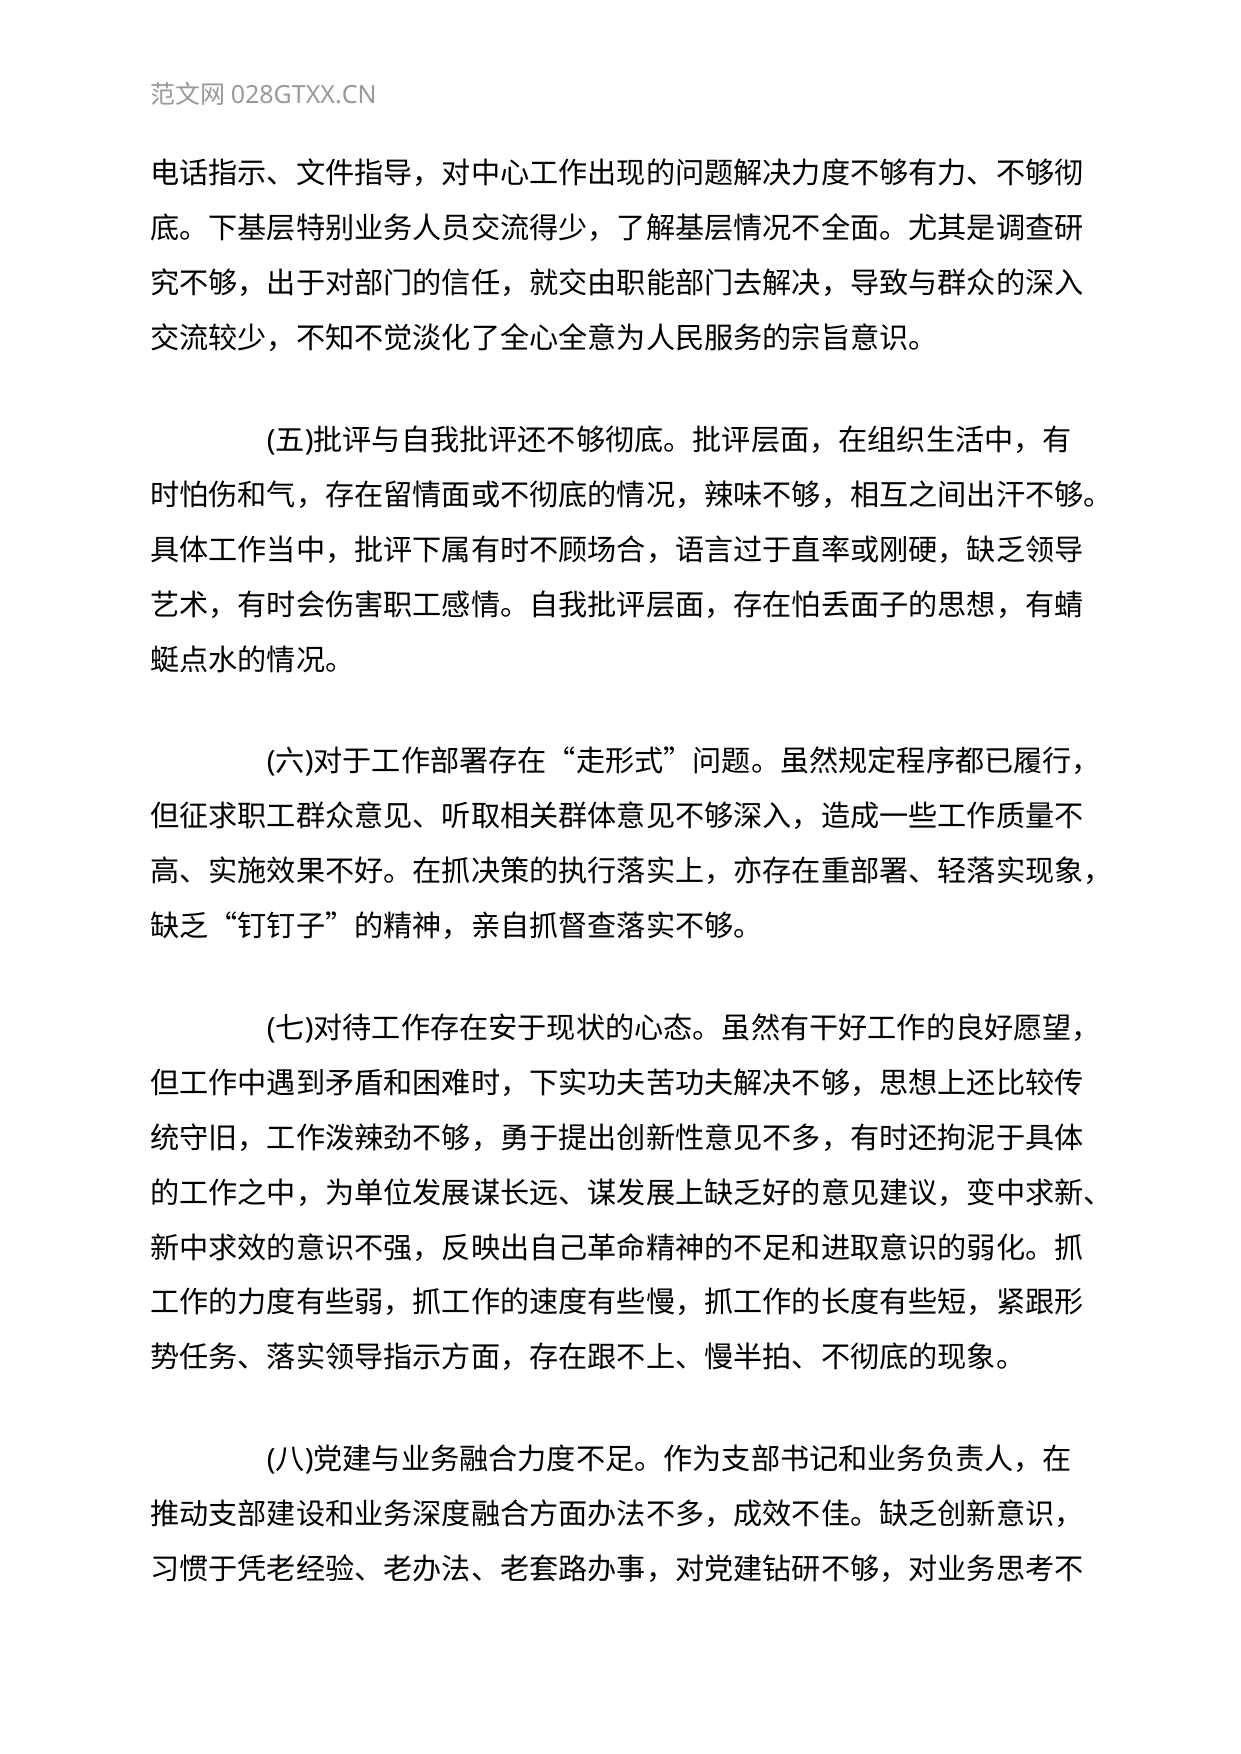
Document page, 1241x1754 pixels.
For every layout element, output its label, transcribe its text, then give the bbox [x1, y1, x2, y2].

text (七)对待工作存在安于现状的心态。虽然有干好工作的良好愿望，但工作中遇到矛盾和困难时，下实功夫苦功夫解决不够，思想上还比较传统守旧，工作泼辣劲不够，勇于提出创新性意见不多，有时还拘泥于具体的工作之中，为单位发展谋长远、谋发展上缺乏好的意见建议，变中求新、新中求效的意识不强，反映出自己革命精神的不足和进取意识的弱化。抓工作的力度有些弱，抓工作的速度有些慢，抓工作的长度有些短，紧跟形势任务、落实领导指示方面，存在跟不上、慢半拍、不彻底的现象。 [150, 1004, 1090, 1376]
text (六)对于工作部署存在“走形式”问题。虽然规定程序都已履行，但征求职工群众意见、听取相关群体意见不够深入，造成一些工作质量不高、实施效果不好。在抓决策的执行落实上，亦存在重部署、轻落实现象，缺乏“钉钉子”的精神，亲自抓督查落实不够。 [150, 738, 1090, 945]
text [150, 150, 1090, 357]
text (五)批评与自我批评还不够彻底。批评层面，在组织生活中，有时怕伤和气，存在留情面或不彻底的情况，辣味不够，相互之间出汗不够。具体工作当中，批评下属有时不顾场合，语言过于直率或刚硬，缺乏领导艺术，有时会伤害职工感情。自我批评层面，存在怕丢面子的思想，有蜻蜓点水的情况。 [150, 416, 1090, 678]
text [150, 1436, 1090, 1588]
